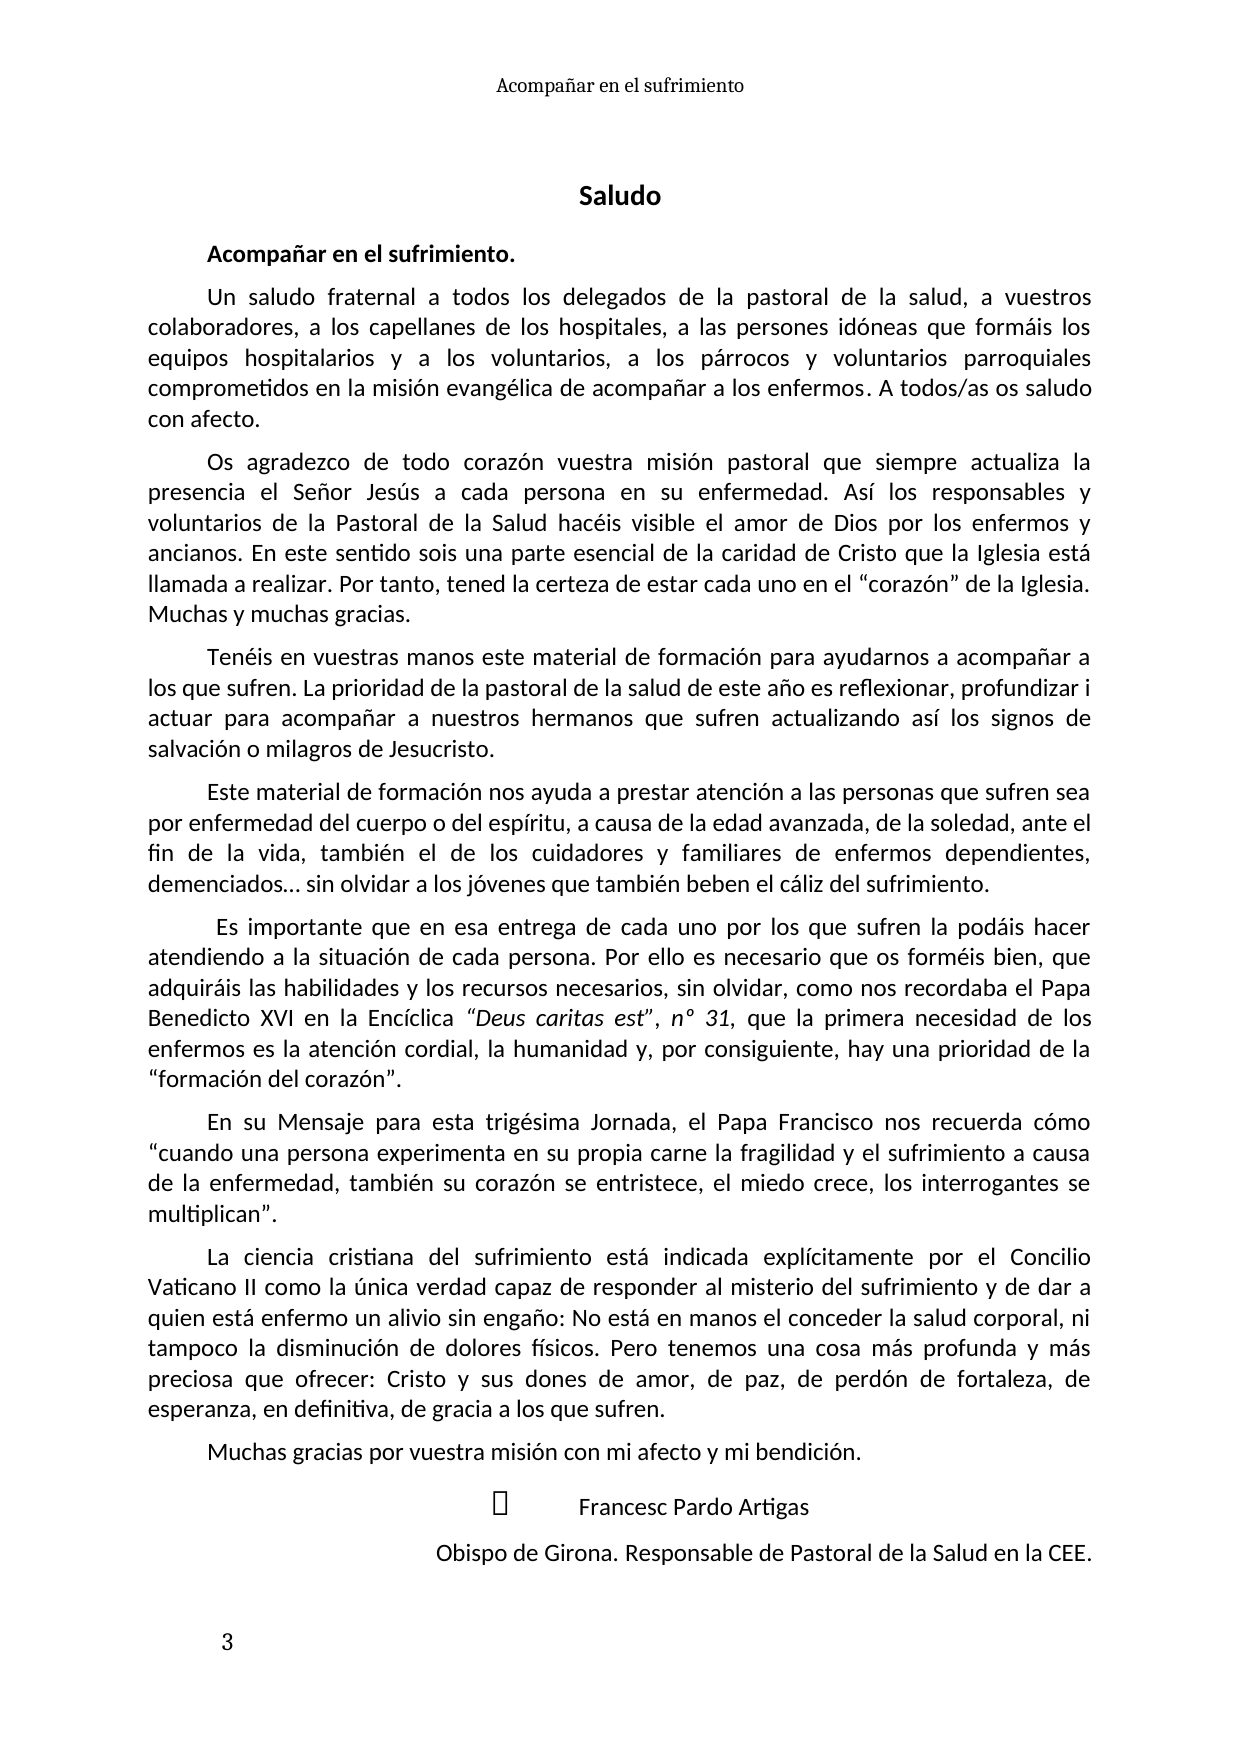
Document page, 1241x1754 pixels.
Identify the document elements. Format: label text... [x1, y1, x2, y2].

text Acompañar en el sufrimiento. [148, 238, 1092, 268]
text Os agradezco de todo corazón vuestra misión pastoral que siempre actualiza la presencia el Señor Jesús a cada persona en su enfermedad. Así los responsables y voluntarios de la Pastoral de la Salud hacéis visible el amor de Dios por los enfermos y ancianos. En este sentido sois una parte esencial de la caridad de Cristo que la Iglesia está llamada a realizar. Por tanto, tened la certeza de estar cada uno en el “corazón” de la Iglesia. Muchas y muchas gracias. [148, 446, 1092, 629]
subtitle Saludo [148, 177, 1092, 213]
text  Francesc Pardo Artigas [148, 1479, 1092, 1525]
text Muchas gracias por vuestra misión con mi afecto y mi bendición. [148, 1437, 1092, 1467]
text En su Mensaje para esta trigésima Jornada, el Papa Francisco nos recuerda cómo “cuando una persona experimenta en su propia carne la fragilidad y el sufrimiento a causa de la enfermedad, también su corazón se entristece, el miedo crece, los interrogantes se multiplican”. [148, 1106, 1092, 1228]
text Este material de formación nos ayuda a prestar atención a las personas que sufren sea por enfermedad del cuerpo o del espíritu, a causa de la edad avanzada, de la soledad, ante el fin de la vida, también el de los cuidadores y familiares de enfermos dependientes, demenciados… sin olvidar a los jóvenes que también beben el cáliz del sufrimiento. [148, 776, 1092, 898]
text Un saludo fraternal a todos los delegados de la pastoral de la salud, a vuestros colaboradores, a los capellanes de los hospitales, a las persones idóneas que formáis los equipos hospitalarios y a los voluntarios, a los párrocos y voluntarios parroquiales comprometidos en la misión evangélica de acompañar a los enfermos. A todos/as os saludo con afecto. [148, 281, 1092, 433]
text Es importante que en esa entrega de cada uno por los que sufren la podáis hacer atendiendo a la situación de cada persona. Por ello es necesario que os forméis bien, que adquiráis las habilidades y los recursos necesarios, sin olvidar, como nos recordaba el Papa Benedicto XVI en la Encíclica “Deus caritas est”, nº 31, que la primera necesidad de los enfermos es la atención cordial, la humanidad y, por consiguiente, hay una prioridad de la “formación del corazón”. [148, 911, 1092, 1094]
text La ciencia cristiana del sufrimiento está indicada explícitamente por el Concilio Vaticano II como la única verdad capaz de responder al misterio del sufrimiento y de dar a quien está enfermo un alivio sin engaño: No está en manos el conceder la salud corporal, ni tampoco la disminución de dolores físicos. Pero tenemos una cosa más profunda y más preciosa que ofrecer: Cristo y sus dones de amor, de paz, de perdón de fortaleza, de esperanza, en definitiva, de gracia a los que sufren. [148, 1241, 1092, 1424]
text Tenéis en vuestras manos este material de formación para ayudarnos a acompañar a los que sufren. La prioridad de la pastoral de la salud de este año es reflexionar, profundizar i actuar para acompañar a nuestros hermanos que sufren actualizando así los signos de salvación o milagros de Jesucristo. [148, 642, 1092, 764]
text Obispo de Girona. Responsable de Pastoral de la Salud en la CEE. [148, 1537, 1092, 1568]
